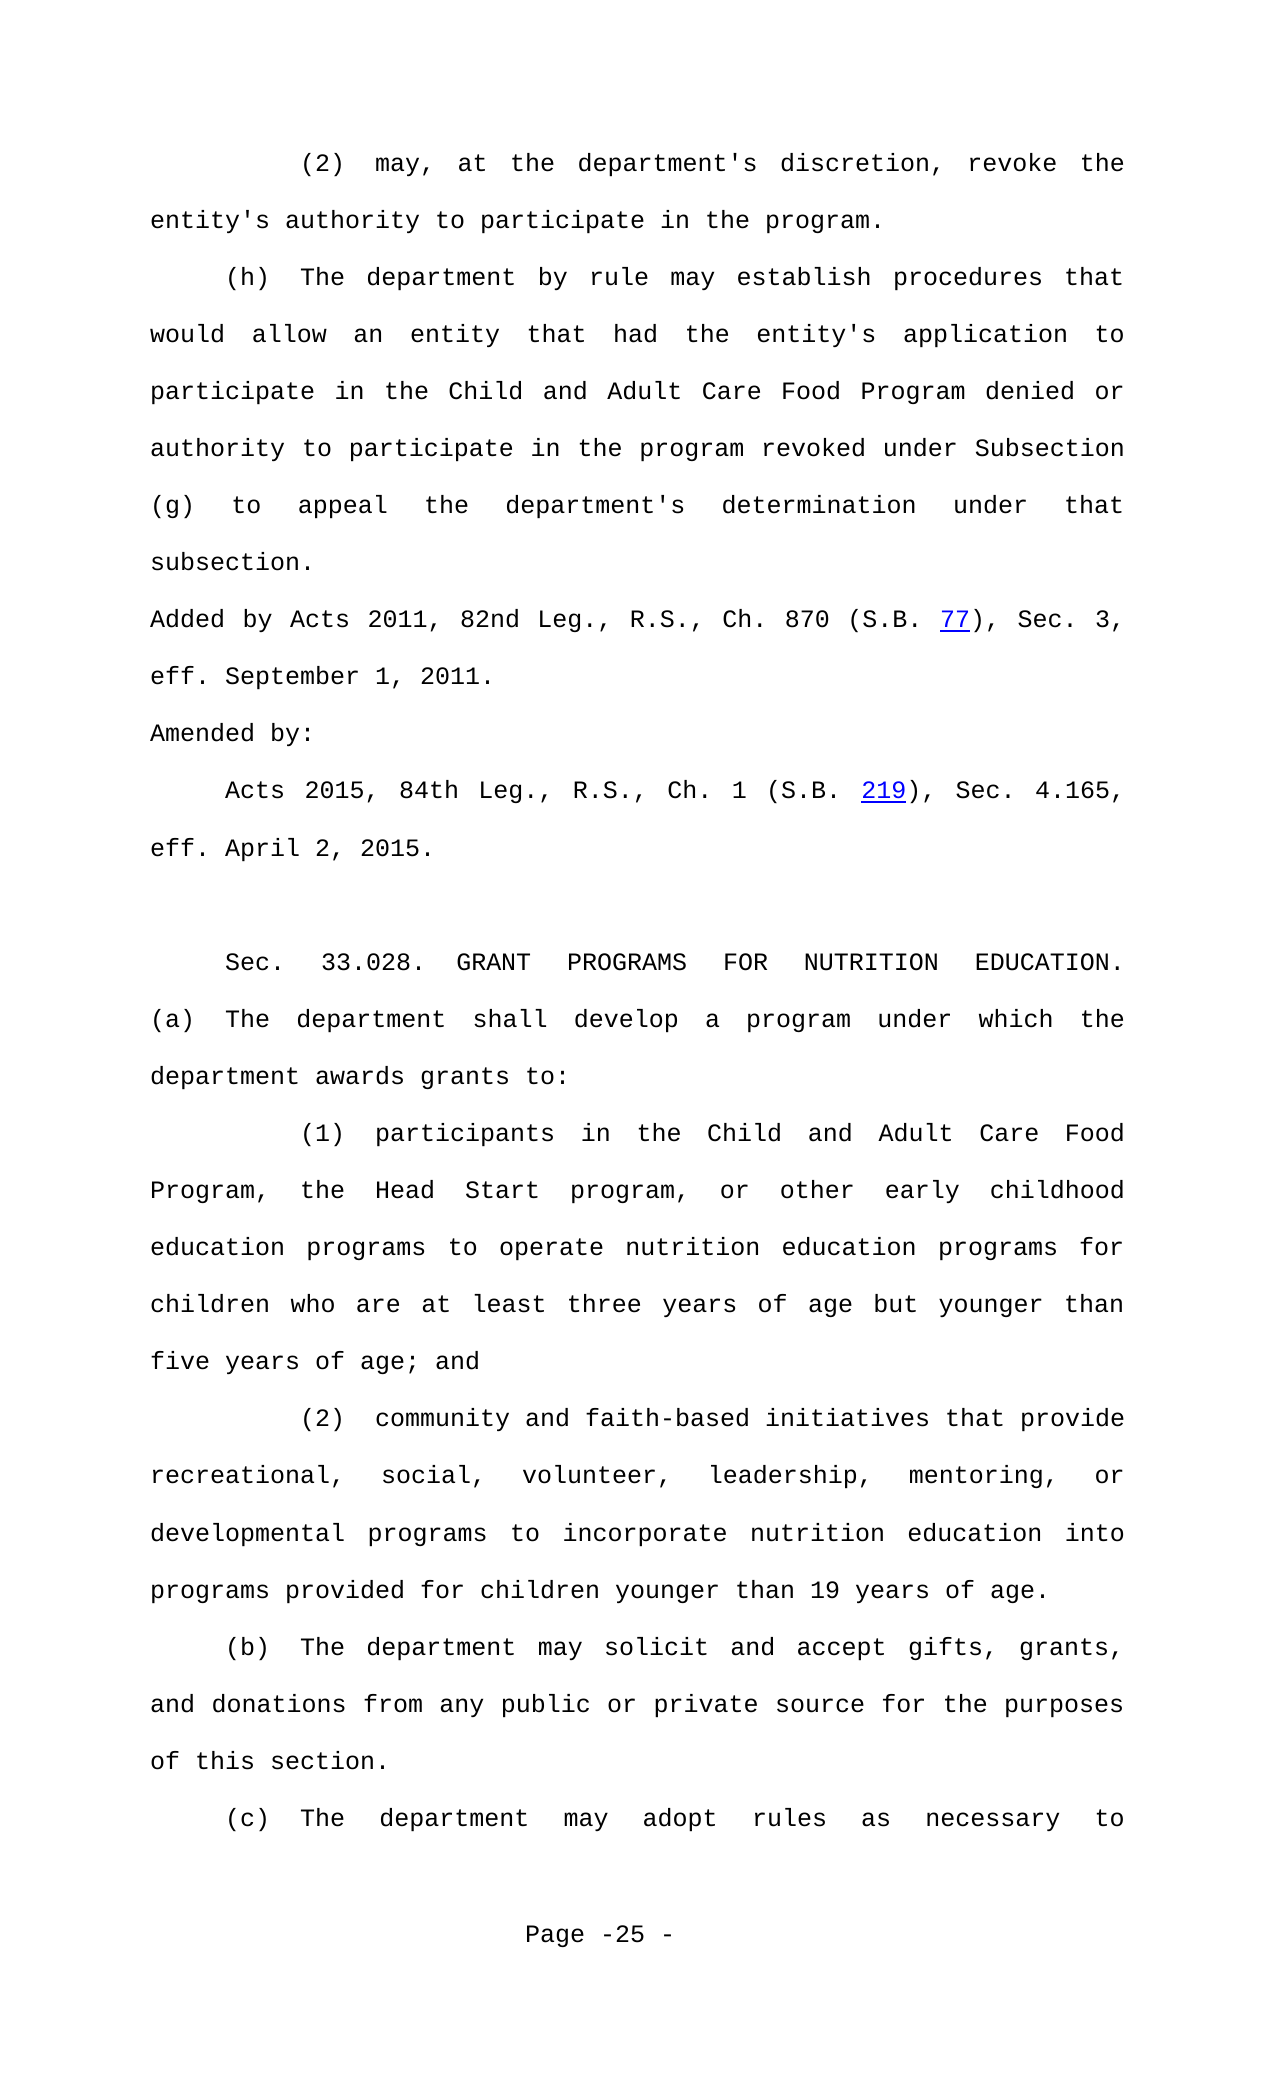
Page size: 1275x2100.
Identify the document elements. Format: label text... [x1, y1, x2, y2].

text (1) participants in the Child and Adult Care Food Program, the Head Start program, or other early childhood education programs to operate nutrition education programs for children who are at least three years of age but younger than five years of age; and [150, 1120, 1125, 1377]
text Sec. 33.028. GRANT PROGRAMS FOR NUTRITION EDUCATION. (a) The department shall develop a program under which the department awards grants to: [150, 949, 1125, 1092]
text (2) community and faith-based initiatives that provide recreational, social, volunteer, leadership, mentoring, or developmental programs to incorporate nutrition education into programs provided for children younger than 19 years of age. [150, 1406, 1125, 1606]
text (b) The department may solicit and accept gifts, grants, and donations from any public or private source for the purposes of this section. [150, 1634, 1125, 1777]
text Added by Acts 2011, 82nd Leg., R.S., Ch. 870 (S.B. 77), Sec. 3, eff. September 1, 2011. [150, 607, 1125, 692]
text Acts 2015, 84th Leg., R.S., Ch. 1 (S.B. 219), Sec. 4.165, eff. April 2, 2015. [150, 778, 1125, 863]
text Amended by: [150, 721, 1125, 749]
text (h) The department by rule may establish procedures that would allow an entity that had the entity's application to participate in the Child and Adult Care Food Program denied or authority to participate in the program revoked under Subsection (g) to appeal the department's determination under that subsection. [150, 264, 1125, 578]
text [150, 1805, 1125, 1834]
text (2) may, at the department's discretion, revoke the entity's authority to participate in the program. [150, 150, 1125, 236]
